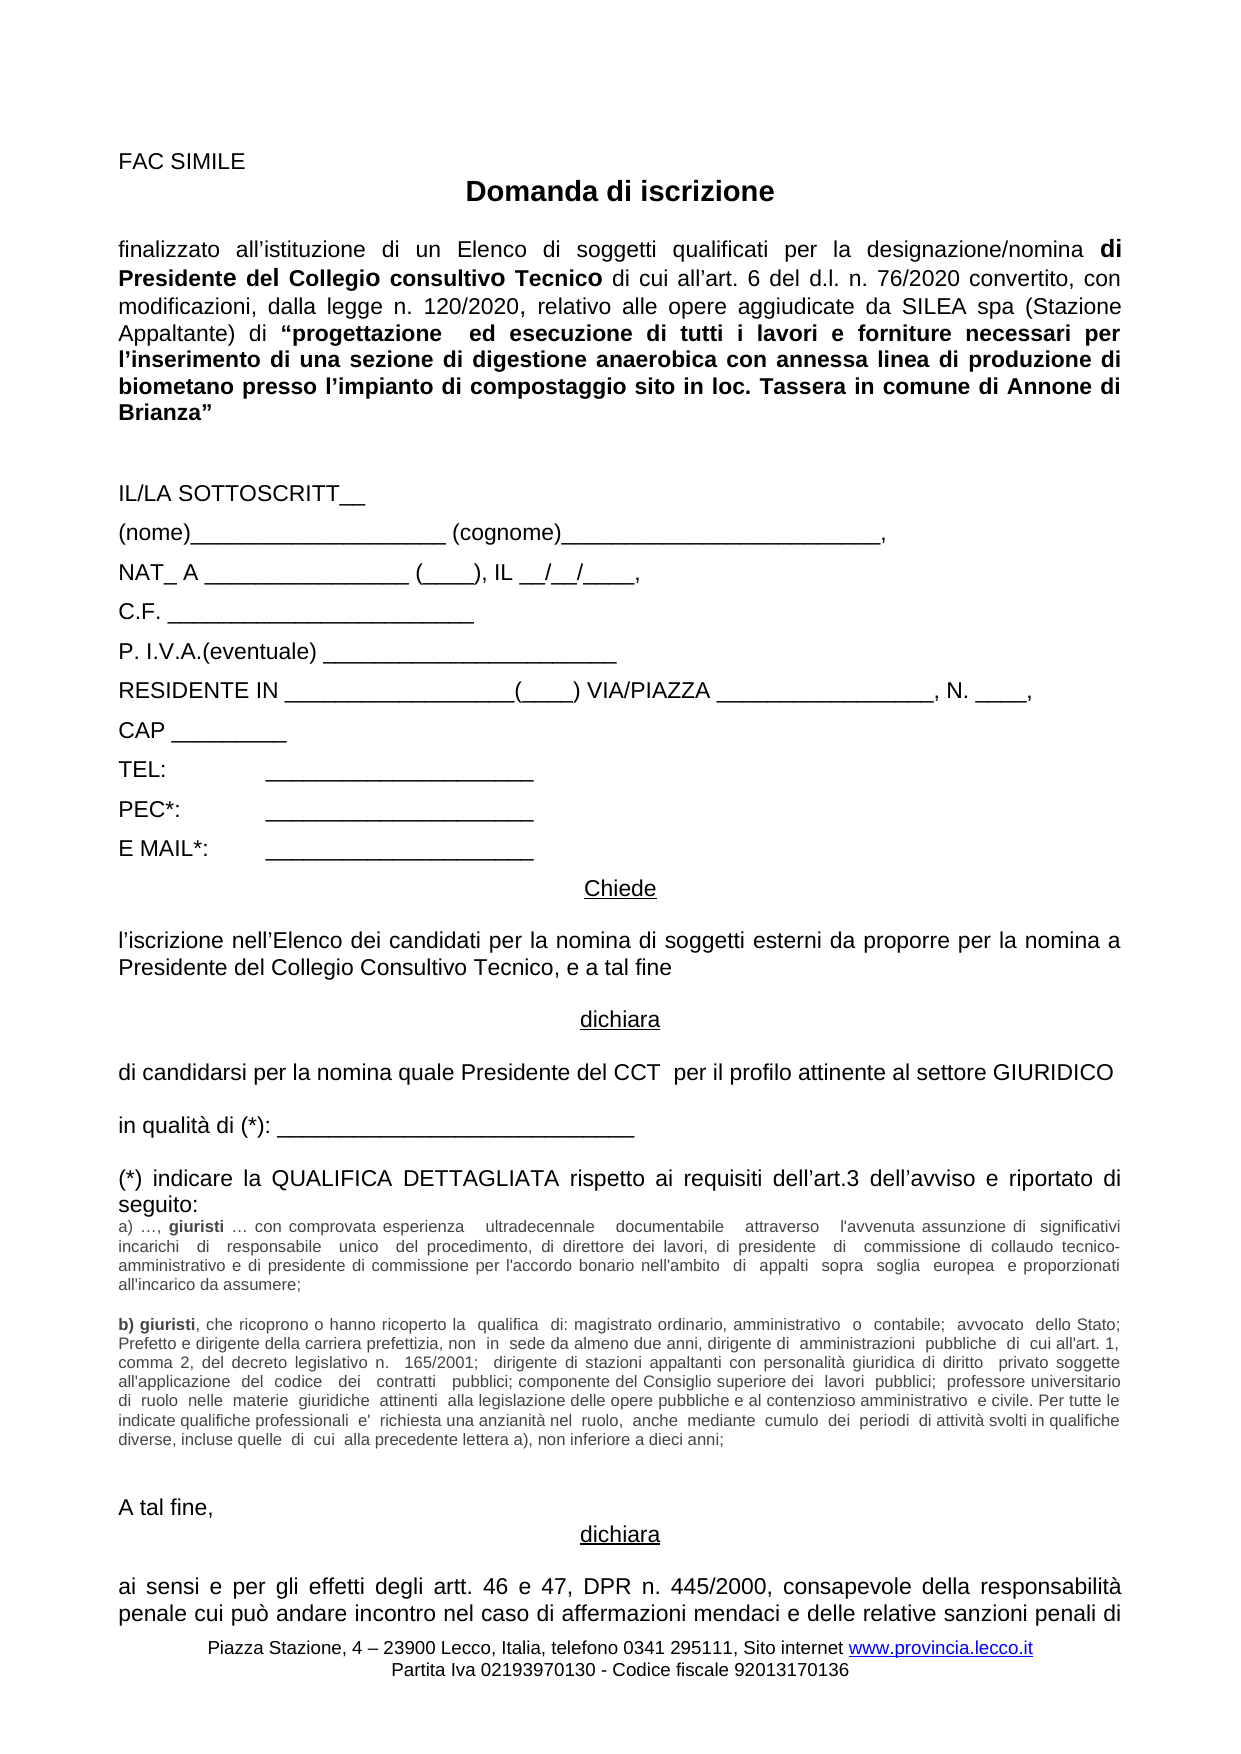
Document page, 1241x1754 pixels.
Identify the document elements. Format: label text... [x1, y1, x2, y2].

text P. I.V.A.(eventuale) _______________________ [118, 638, 1122, 664]
text finalizzato all’istituzione di un Elenco di soggetti qualificati per la designazione/nomina di Presidente del Collegio consultivo Tecnico di cui all’art. 6 del d.l. n. 76/2020 convertito, con modificazioni, dalla legge n. 120/2020, relativo alle opere aggiudicate da SILEA spa (Stazione Appaltante) di “progettazione ed esecuzione di tutti i lavori e forniture necessari per l’inserimento di una sezione di digestione anaerobica con annessa linea di produzione di biometano presso l’impianto di compostaggio sito in loc. Tassera in comune di Annone di Brianza” [118, 234, 1122, 426]
text a) …, giuristi … con comprovata esperienza ultradecennale documentabile attraverso l'avvenuta assunzione di significativi incarichi di responsabile unico del procedimento, di direttore dei lavori, di presidente di commissione di collaudo tecnico-amministrativo e di presidente di commissione per l'accordo bonario nell'ambito di appalti sopra soglia europea e proporzionati all'incarico da assumere; [118, 1217, 1122, 1294]
text di candidarsi per la nomina quale Presidente del CCT per il profilo attinente al settore GIURIDICO [118, 1059, 1122, 1086]
text TEL: _____________________ [118, 756, 1122, 783]
text E MAIL*: _____________________ [118, 835, 1122, 862]
text (*) indicare la QUALIFICA DETTAGLIATA rispetto ai requisiti dell’art.3 dell’avviso e riportato di seguito: [118, 1164, 1122, 1217]
text IL/LA SOTTOSCRITT__ [118, 480, 1122, 506]
text b) giuristi, che ricoprono o hanno ricoperto la qualifica di: magistrato ordinario, amministrativo o contabile; avvocato dello Stato; Prefetto e dirigente della carriera prefettizia, non in sede da almeno due anni, dirigente di amministrazioni pubbliche di cui all'art. 1, comma 2, del decreto legislativo n. 165/2001; dirigente di stazioni appaltanti con personalità giuridica di diritto privato soggette all'applicazione del codice dei contratti pubblici; componente del Consiglio superiore dei lavori pubblici; professore universitario di ruolo nelle materie giuridiche attinenti alla legislazione delle opere pubbliche e al contenzioso amministrativo e civile. Per tutte le indicate qualifiche professionali e' richiesta una anzianità nel ruolo, anche mediante cumulo dei periodi di attività svolti in qualifiche diverse, incluse quelle di cui alla precedente lettera a), non inferiore a dieci anni; [118, 1314, 1122, 1449]
text PEC*: _____________________ [118, 796, 1122, 822]
text NAT_ A ________________ (____), IL __/__/____, [118, 559, 1122, 585]
text FAC SIMILE [118, 148, 1122, 174]
text Chiede [118, 875, 1122, 901]
text in qualità di (*): ____________________________ [118, 1112, 1122, 1138]
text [118, 1573, 1122, 1626]
text Domanda di iscrizione [118, 174, 1122, 207]
text l’iscrizione nell’Elenco dei candidati per la nomina di soggetti esterni da proporre per la nomina a Presidente del Collegio Consultivo Tecnico, e a tal fine [118, 927, 1122, 980]
text RESIDENTE IN __________________(____) VIA/PIAZZA _________________, N. ____, [118, 677, 1122, 704]
text C.F. ________________________ [118, 598, 1122, 625]
text A tal fine, [118, 1494, 1122, 1521]
text dichiara [118, 1521, 1122, 1547]
text dichiara [118, 1006, 1122, 1033]
text CAP _________ [118, 717, 1122, 743]
text (nome)____________________ (cognome)_________________________, [118, 519, 1122, 546]
